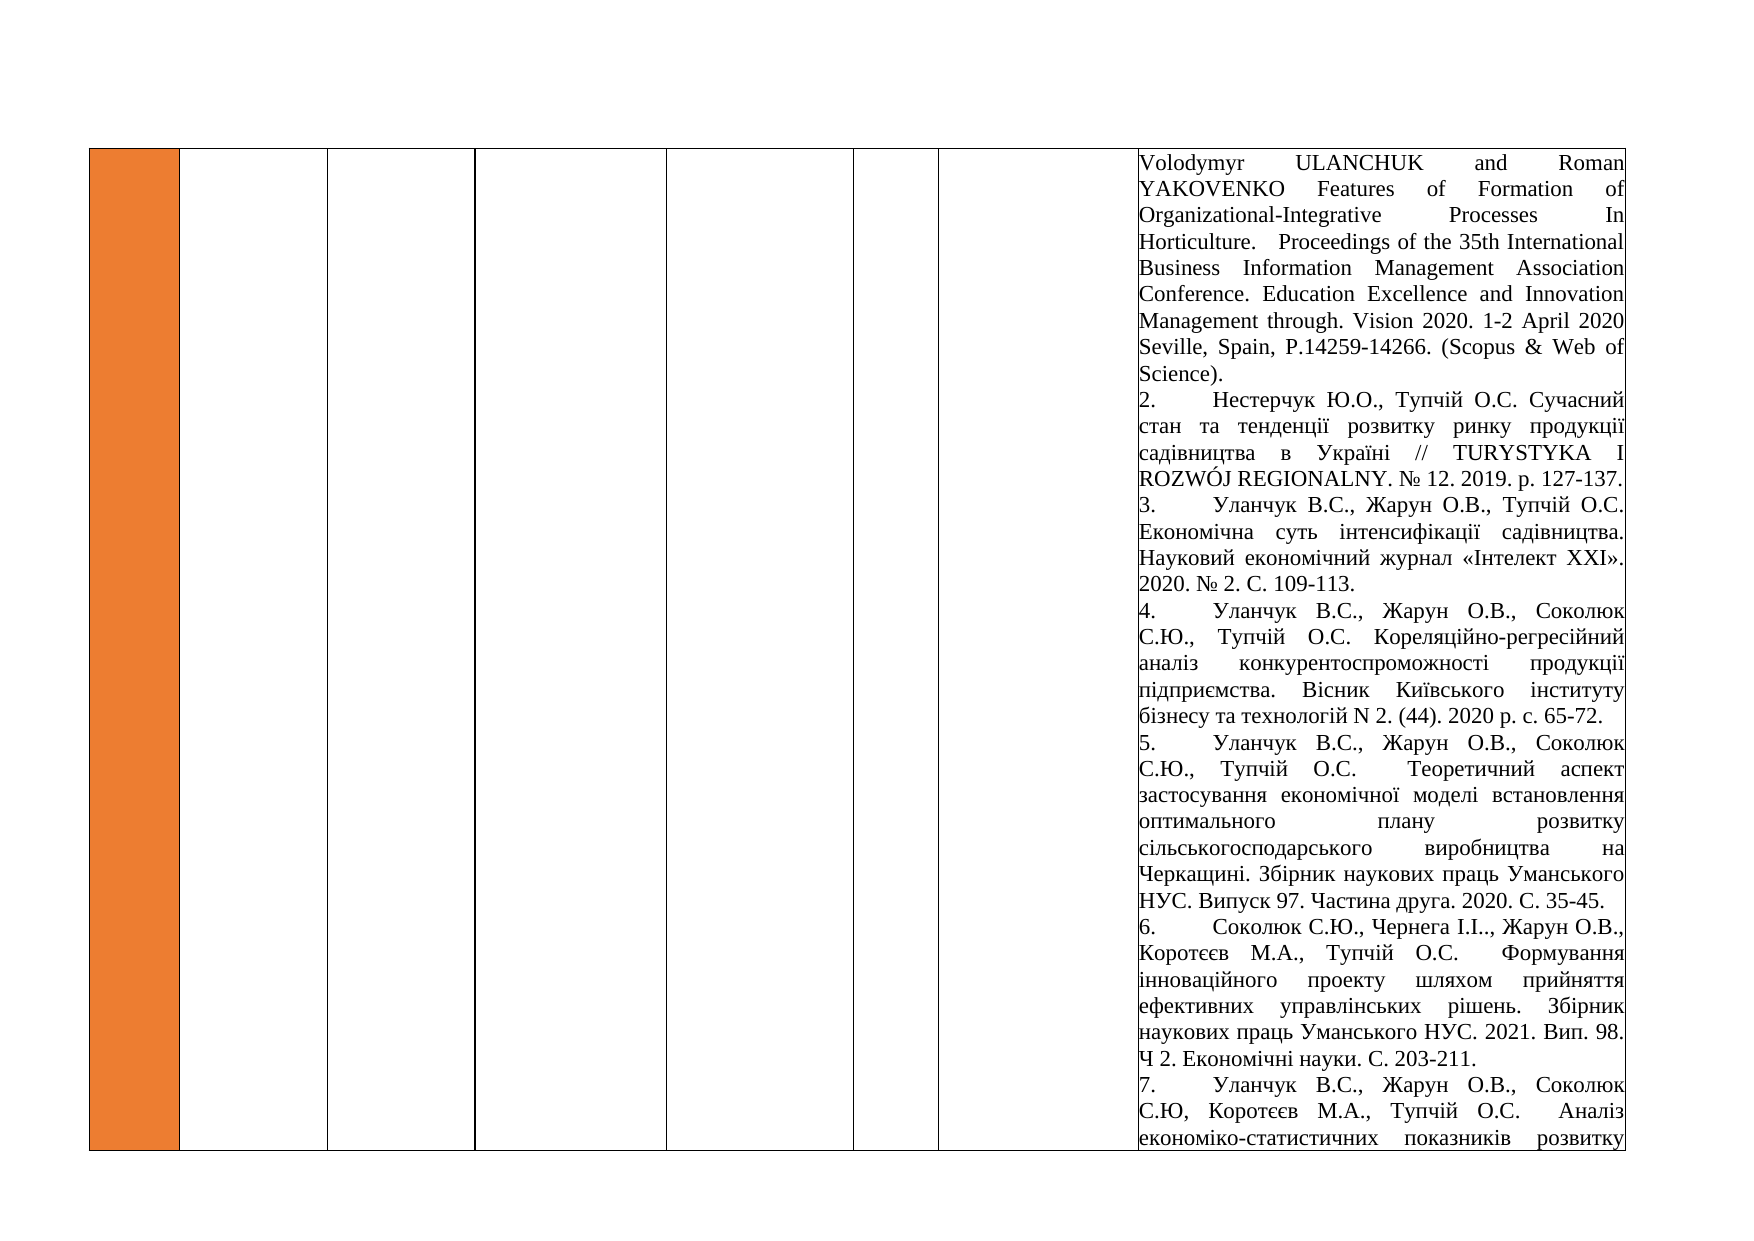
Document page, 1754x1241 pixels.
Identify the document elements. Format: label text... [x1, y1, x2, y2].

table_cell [667, 149, 853, 1150]
table_cell 316992 [90, 149, 179, 1150]
table_cell [854, 149, 938, 1150]
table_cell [328, 149, 474, 1150]
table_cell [476, 149, 666, 1150]
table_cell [180, 149, 327, 1150]
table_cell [939, 149, 1138, 1150]
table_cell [1139, 149, 1625, 1150]
